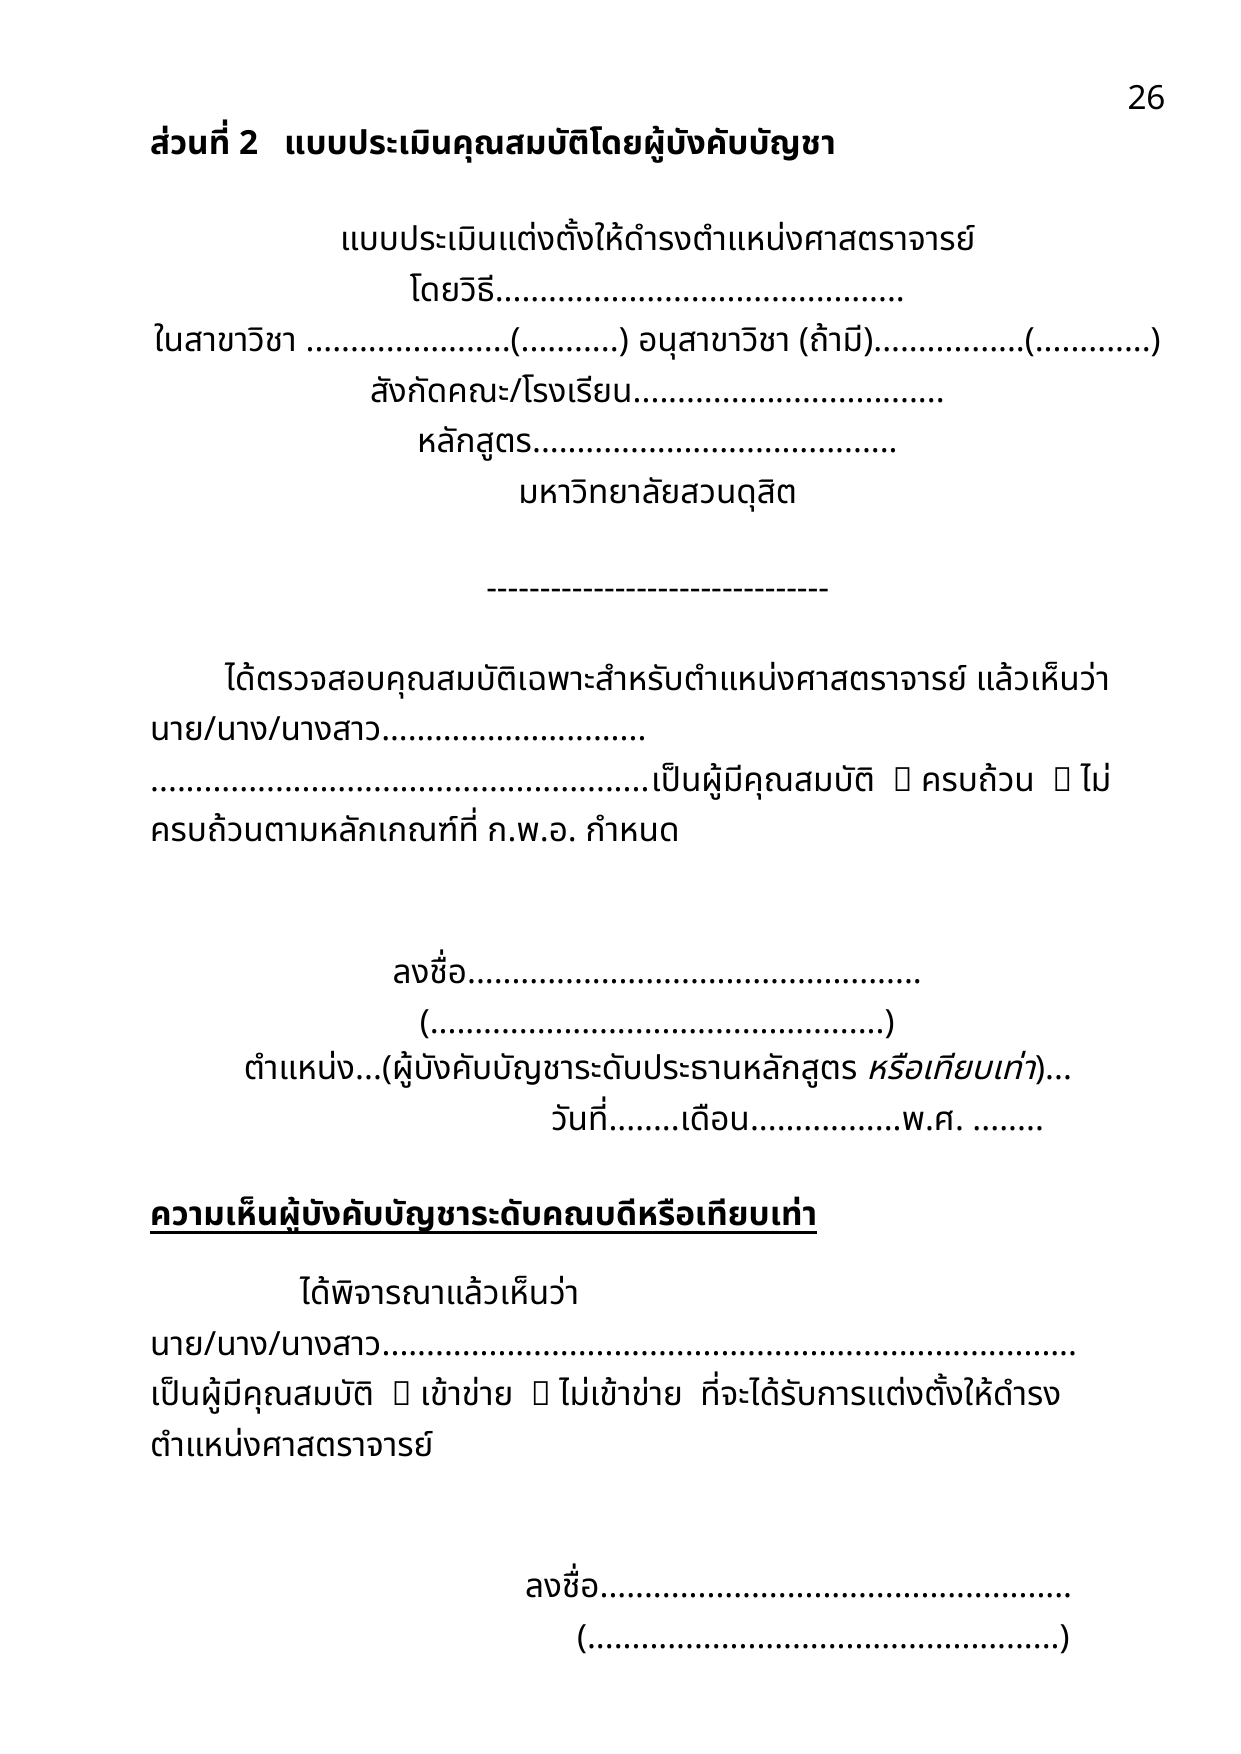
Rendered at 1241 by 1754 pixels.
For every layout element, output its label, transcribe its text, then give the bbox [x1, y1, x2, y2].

text (...................................................) [150, 998, 1165, 1044]
text โดยวิธี.............................................. [150, 265, 1165, 316]
text มหาวิทยาลัยสวนดุสิต [150, 468, 1165, 518]
text -------------------------------- [150, 564, 1165, 609]
text แบบประเมินแต่งตั้งให้ดำรงตำแหน่งศาสตราจารย์ [150, 215, 1165, 265]
text ลงชื่อ..................................................... [150, 1562, 1165, 1613]
text ในสาขาวิชา .......................(...........) อนุสาขาวิชา (ถ้ามี).................(.............) [150, 316, 1165, 367]
text (.....................................................) [150, 1613, 1165, 1658]
text สังกัดคณะ/โรงเรียน................................... หลักสูตร......................................... [150, 367, 1165, 468]
text ส่วนที่ 2 แบบประเมินคุณสมบัติโดยผู้บังคับบัญชา [150, 119, 1165, 169]
text ลงชื่อ................................................... [150, 948, 1165, 998]
text ........................................................เป็นผู้มีคุณสมบัติ ครบถ้วน ไม่ครบถ้วนตามหลักเกณฑ์ที่ ก.พ.อ. กำหนด [150, 756, 1162, 857]
text ได้ตรวจสอบคุณสมบัติเฉพาะสำหรับตำแหน่งศาสตราจารย์ แล้วเห็นว่า นาย/นาง/นางสาว…………………......... [150, 654, 1162, 756]
text วันที่........เดือน.................พ.ศ. ........ [150, 1094, 1165, 1145]
text ตำแหน่ง...(ผู้บังคับบัญชาระดับประธานหลักสูตร หรือเทียบเท่า)... [150, 1044, 1165, 1094]
text ได้พิจารณาแล้วเห็นว่า นาย/นาง/นางสาว.............................................................................. เป็นผู้มีคุณสมบัติ เข้าข่าย ไม่เข้าข่าย ที่จะได้รับการแต่งตั้งให้ดำรงตำแหน่งศาสตราจารย์ [150, 1269, 1165, 1471]
text ความเห็นผู้บังคับบัญชาระดับคณบดีหรือเทียบเท่า [150, 1190, 1165, 1241]
